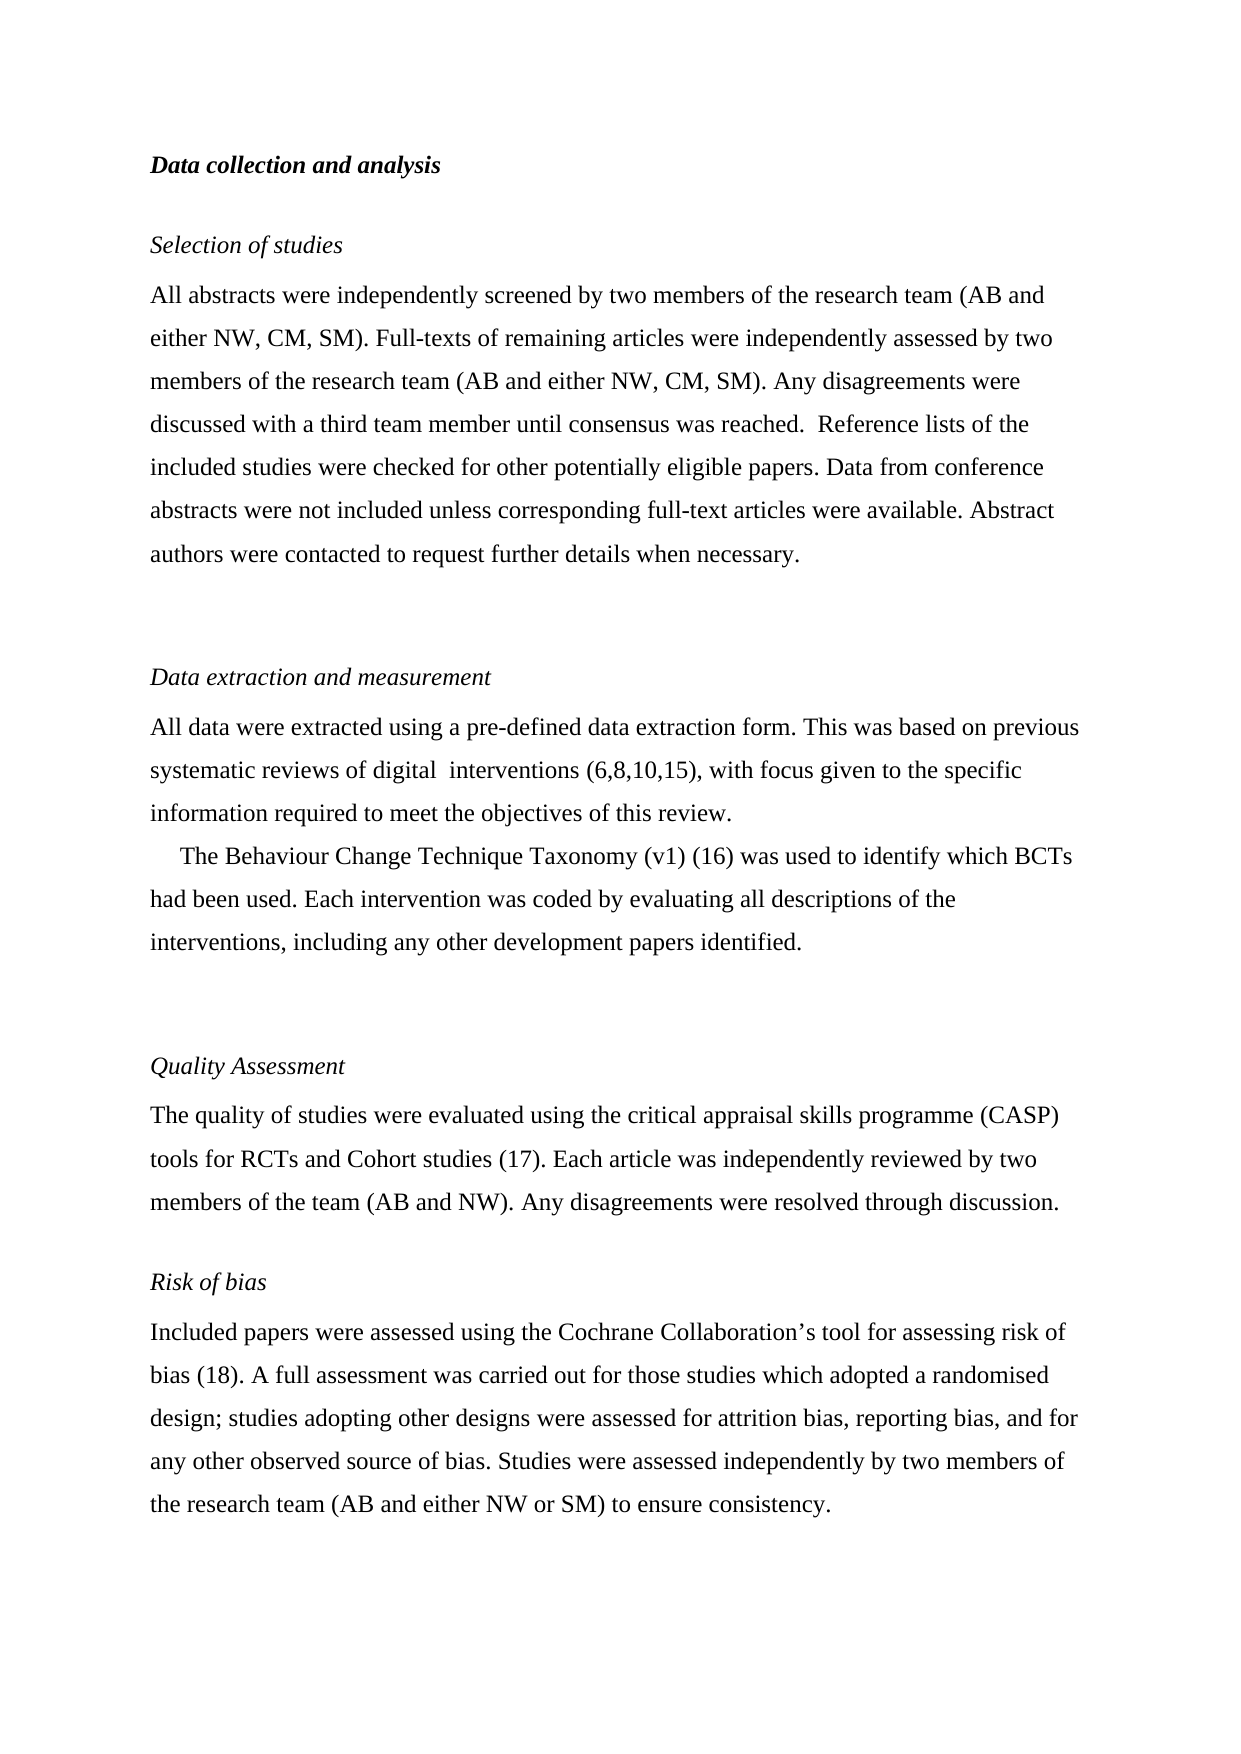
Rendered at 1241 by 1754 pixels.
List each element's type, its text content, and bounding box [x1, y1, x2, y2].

subtitle Data collection and analysis [150, 150, 1031, 179]
text All data were extracted using a pre-defined data extraction form. This was based on previous systematic reviews of digital interventions (6,8,10,15), with focus given to the specific information required to meet the objectives of this review. [150, 712, 1090, 827]
subtitle Selection of studies [150, 231, 1031, 259]
text The Behaviour Change Technique Taxonomy (v1) (16) was used to identify which BCTs had been used. Each intervention was coded by evaluating all descriptions of the interventions, including any other development papers identified. [150, 841, 1090, 956]
subtitle Risk of bias [150, 1267, 1031, 1296]
text The quality of studies were evaluated using the critical appraisal skills programme (CASP) tools for RCTs and Cohort studies (17). Each article was independently reviewed by two members of the team (AB and NW). Any disagreements were resolved through discussion. [150, 1101, 1090, 1216]
text All abstracts were independently screened by two members of the research team (AB and either NW, CM, SM). Full-texts of remaining articles were independently assessed by two members of the research team (AB and either NW, CM, SM). Any disagreements were discussed with a third team member until consensus was reached. Reference lists of the included studies were checked for other potentially eligible papers. Data from conference abstracts were not included unless corresponding full-text articles were available. Abstract authors were contacted to request further details when necessary. [150, 280, 1090, 567]
subtitle Quality Assessment [150, 1051, 1031, 1080]
subtitle Data extraction and measurement [150, 662, 1031, 691]
text Included papers were assessed using the Cochrane Collaboration’s tool for assessing risk of bias (18). A full assessment was carried out for those studies which adopted a randomised design; studies adopting other designs were assessed for attrition bias, reporting bias, and for any other observed source of bias. Studies were assessed independently by two members of the research team (AB and either NW or SM) to ensure consistency. [150, 1317, 1090, 1518]
